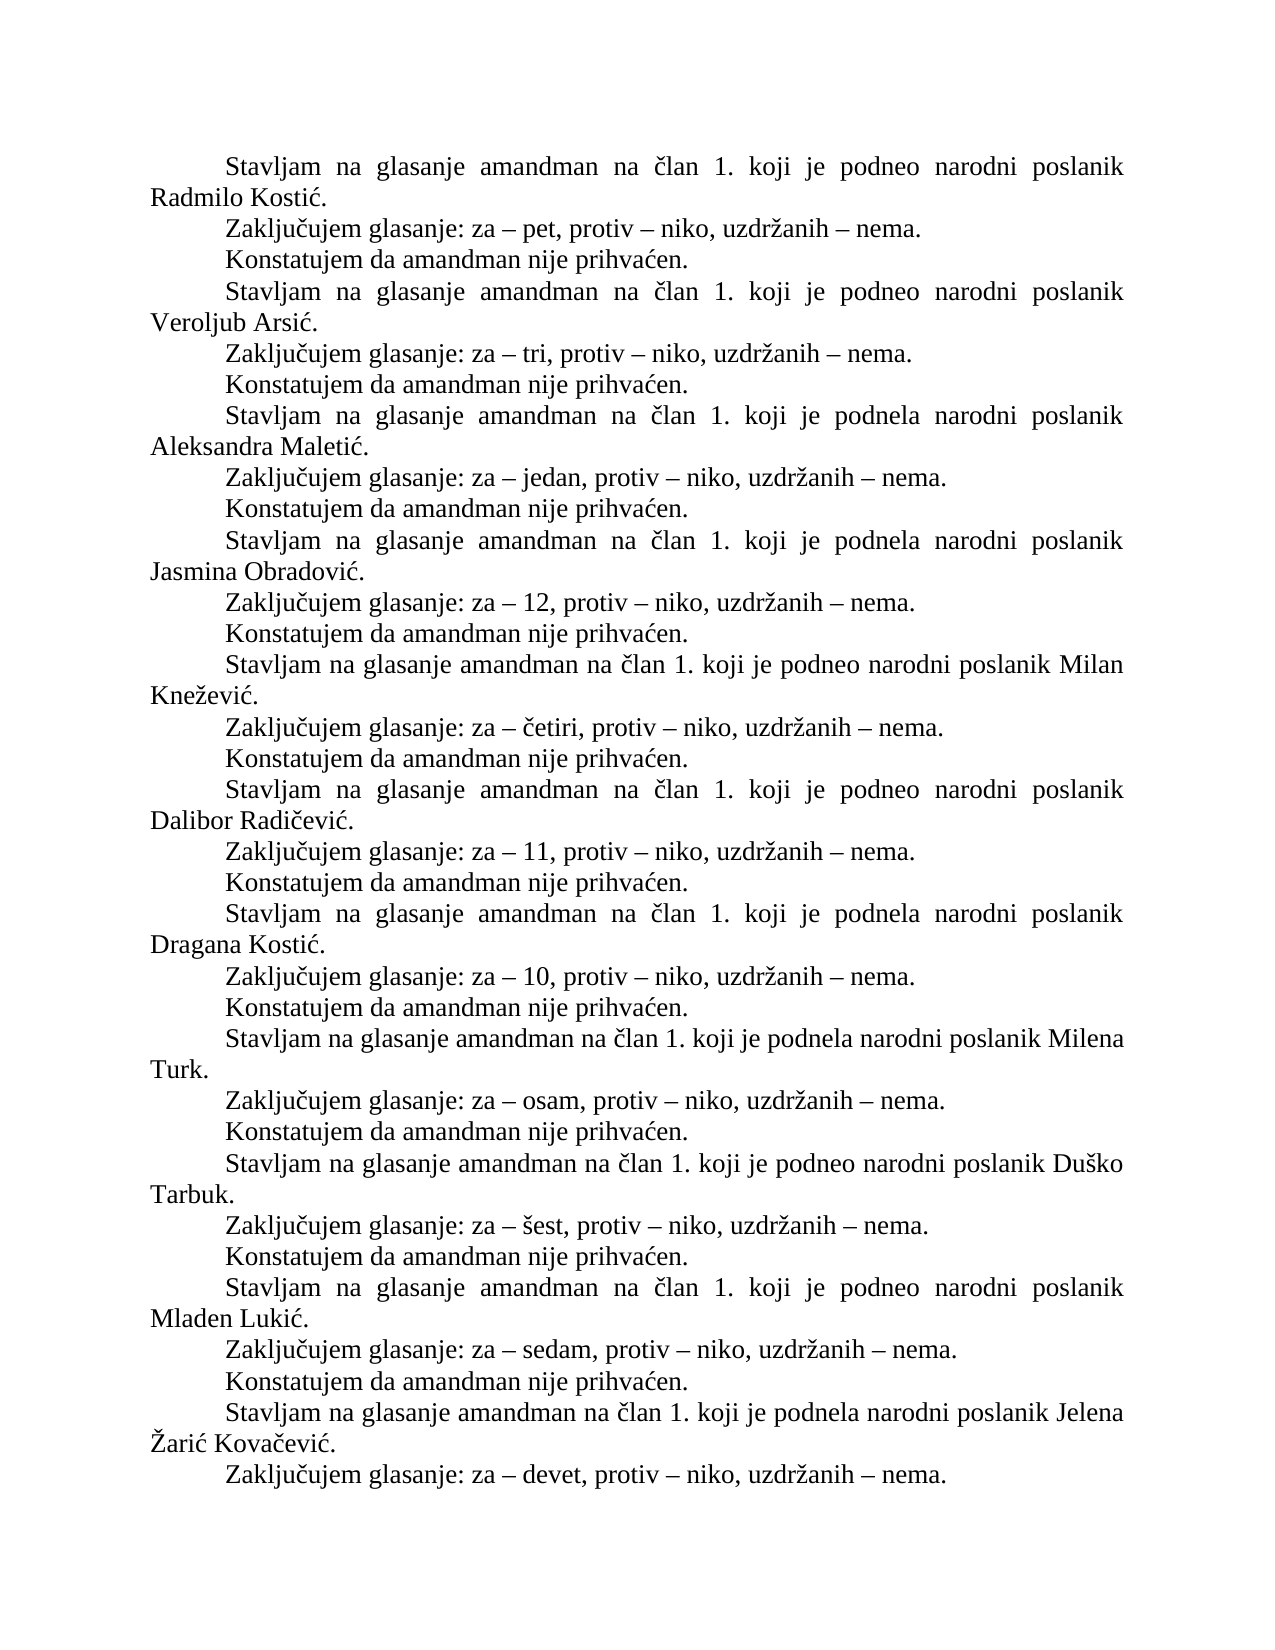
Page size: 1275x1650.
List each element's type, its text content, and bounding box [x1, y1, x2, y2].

text Konstatujem da amandman nije prihvaćen. [150, 1240, 1125, 1271]
text Zaključujem glasanje: za – šest, protiv – niko, uzdržanih – nema. [150, 1209, 1125, 1240]
text Konstatujem da amandman nije prihvaćen. [150, 866, 1125, 897]
text Konstatujem da amandman nije prihvaćen. [150, 243, 1125, 274]
text Stavljam na glasanje amandman na član 1. koji je podneo narodni poslanik Veroljub Arsić. [150, 274, 1125, 337]
text Zaključujem glasanje: za – pet, protiv – niko, uzdržanih – nema. [150, 212, 1125, 243]
text Zaključujem glasanje: za – jedan, protiv – niko, uzdržanih – nema. [150, 461, 1125, 493]
text Konstatujem da amandman nije prihvaćen. [150, 617, 1125, 648]
text Zaključujem glasanje: za – 10, protiv – niko, uzdržanih – nema. [150, 960, 1125, 991]
text Stavljam na glasanje amandman na član 1. koji je podneo narodni poslanik Mladen Lukić. [150, 1271, 1125, 1333]
text Konstatujem da amandman nije prihvaćen. [150, 742, 1125, 773]
text Stavljam na glasanje amandman na član 1. koji je podnela narodni poslanik Aleksandra Maletić. [150, 399, 1125, 461]
text Konstatujem da amandman nije prihvaćen. [150, 493, 1125, 524]
text Zaključujem glasanje: za – 12, protiv – niko, uzdržanih – nema. [150, 586, 1125, 617]
text Konstatujem da amandman nije prihvaćen. [150, 368, 1125, 399]
text Stavljam na glasanje amandman na član 1. koji je podnela narodni poslanik Jelena Žarić Kovačević. [150, 1396, 1125, 1458]
text Zaključujem glasanje: za – sedam, protiv – niko, uzdržanih – nema. [150, 1333, 1125, 1365]
text Stavljam na glasanje amandman na član 1. koji je podneo narodni poslanik Radmilo Kostić. [150, 150, 1125, 212]
text Stavljam na glasanje amandman na član 1. koji je podnela narodni poslanik Jasmina Obradović. [150, 524, 1125, 586]
text Stavljam na glasanje amandman na član 1. koji je podneo narodni poslanik Duško Tarbuk. [150, 1147, 1125, 1209]
text Konstatujem da amandman nije prihvaćen. [150, 1365, 1125, 1396]
text Zaključujem glasanje: za – 11, protiv – niko, uzdržanih – nema. [150, 835, 1125, 866]
text Zaključujem glasanje: za – devet, protiv – niko, uzdržanih – nema. [150, 1458, 1125, 1489]
text Stavljam na glasanje amandman na član 1. koji je podnela narodni poslanik Milena Turk. [150, 1022, 1125, 1084]
text Zaključujem glasanje: za – tri, protiv – niko, uzdržanih – nema. [150, 337, 1125, 368]
text Stavljam na glasanje amandman na član 1. koji je podnela narodni poslanik Dragana Kostić. [150, 897, 1125, 960]
text Konstatujem da amandman nije prihvaćen. [150, 991, 1125, 1022]
text Zaključujem glasanje: za – osam, protiv – niko, uzdržanih – nema. [150, 1084, 1125, 1116]
text Konstatujem da amandman nije prihvaćen. [150, 1116, 1125, 1147]
text Stavljam na glasanje amandman na član 1. koji je podneo narodni poslanik Milan Knežević. [150, 648, 1125, 711]
text Zaključujem glasanje: za – četiri, protiv – niko, uzdržanih – nema. [150, 711, 1125, 742]
text Stavljam na glasanje amandman na član 1. koji je podneo narodni poslanik Dalibor Radičević. [150, 773, 1125, 835]
